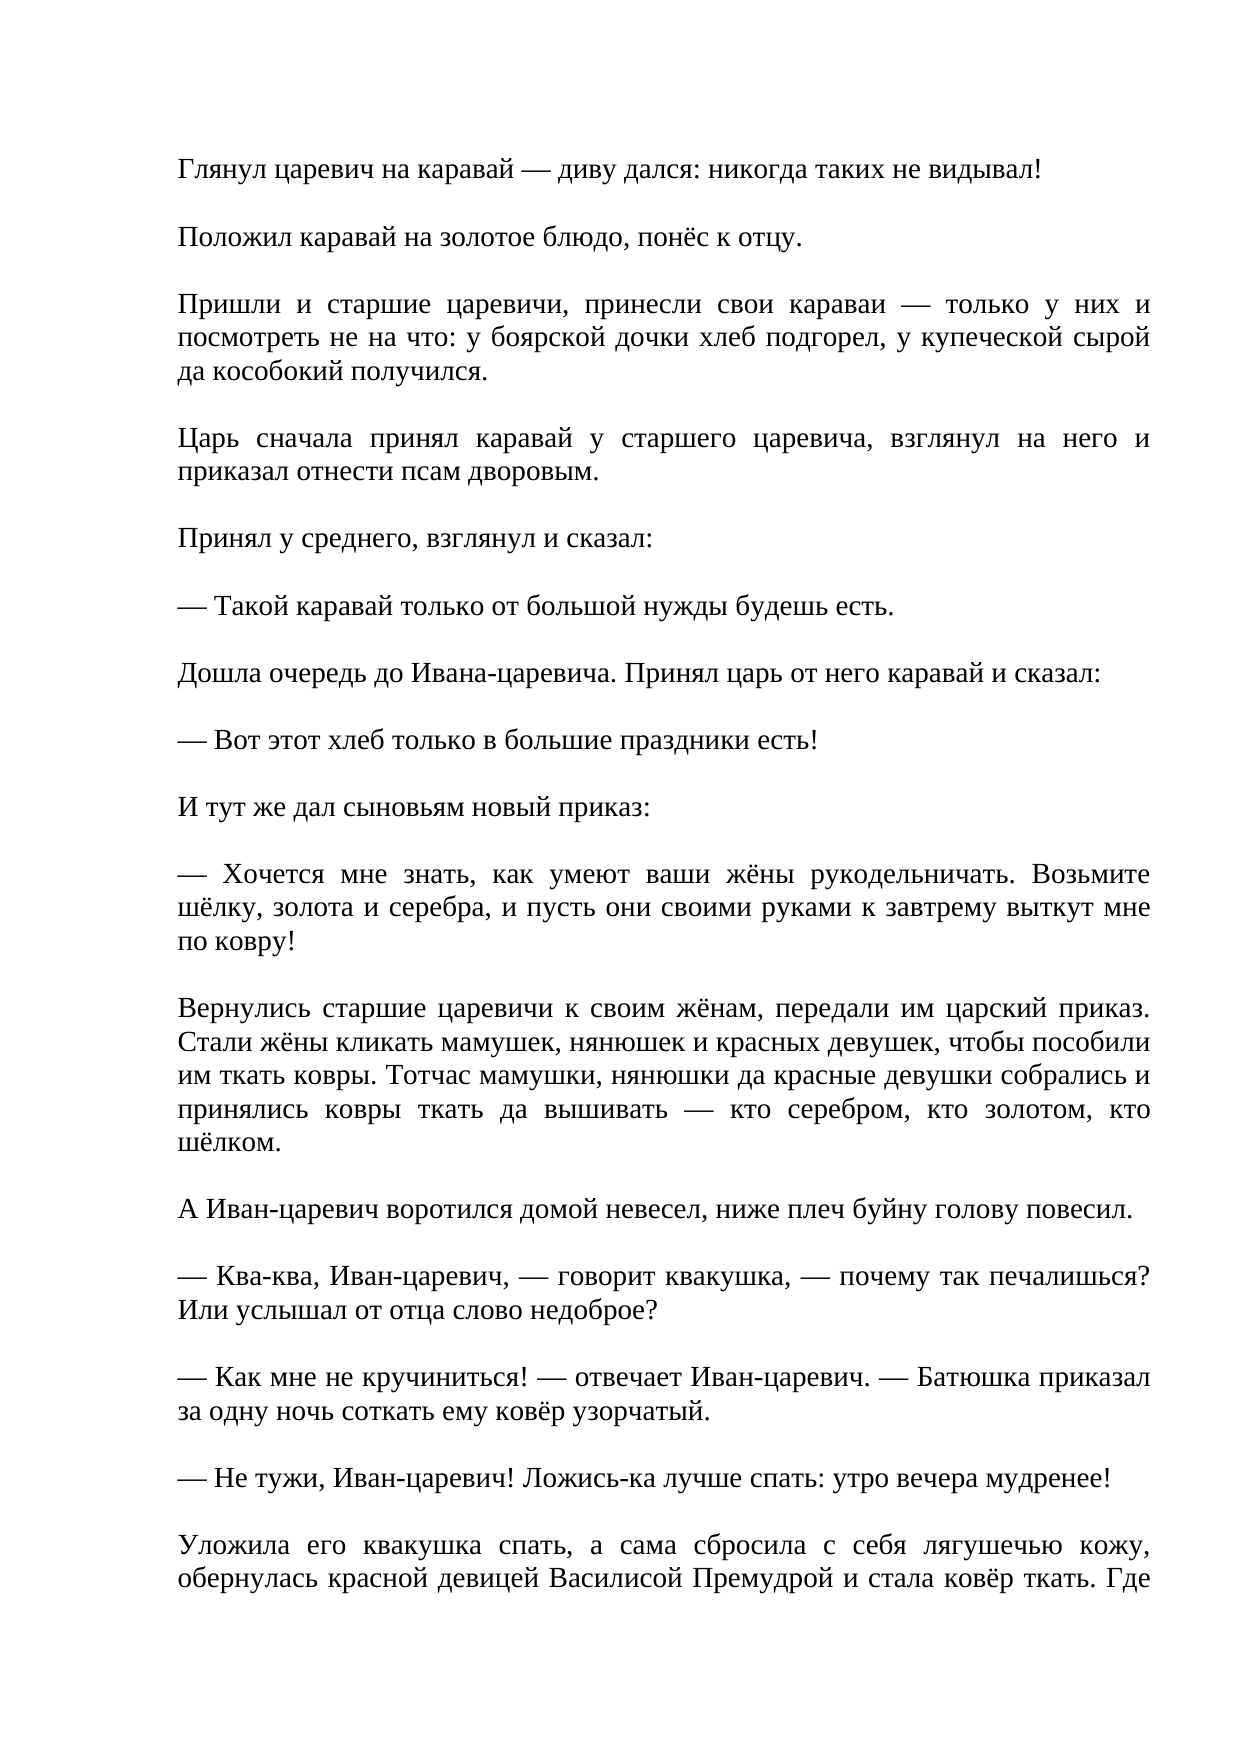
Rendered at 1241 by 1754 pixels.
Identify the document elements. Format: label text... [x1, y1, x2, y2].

text Царь сначала принял каравай у старшего царевича, взглянул на него и приказал отнести псам дворовым. [177, 420, 1152, 487]
text А Иван-царевич воротился домой невесел, ниже плеч буйну голову повесил. [177, 1191, 1152, 1225]
text — Ква-ква, Иван-царевич, — говорит квакушка, — почему так печалишься? Или услышал от отца слово недоброе? [177, 1258, 1152, 1326]
text Пришли и старшие царевичи, принесли свои караваи — только у них и посмотреть не на что: у боярской дочки хлеб подгорел, у купеческой сырой да кособокий получился. [177, 286, 1152, 386]
text Положил каравай на золотое блюдо, понёс к отцу. [177, 219, 1152, 252]
text — Не тужи, Иван-царевич! Ложись-ка лучше спать: утро вечера мудренее! [177, 1460, 1152, 1493]
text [177, 1527, 1152, 1594]
text — Такой каравай только от большой нужды будешь есть. [177, 588, 1152, 621]
text И тут же дал сыновьям новый приказ: [177, 789, 1152, 822]
text Принял у среднего, взглянул и сказал: [177, 521, 1152, 554]
text Глянул царевич на каравай — диву дался: никогда таких не видывал! [177, 152, 1152, 185]
text — Хочется мне знать, как умеют ваши жёны рукодельничать. Возьмите шёлку, золота и серебра, и пусть они своими руками к завтрему выткут мне по ковру! [177, 856, 1152, 957]
text — Как мне не кручиниться! — отвечает Иван-царевич. — Батюшка приказал за одну ночь соткать ему ковёр узорчатый. [177, 1359, 1152, 1426]
text Вернулись старшие царевичи к своим жёнам, передали им царский приказ. Стали жёны кликать мамушек, нянюшек и красных девушек, чтобы пособили им ткать ковры. Тотчас мамушки, нянюшки да красные девушки собрались и принялись ковры ткать да вышивать — кто серебром, кто золотом, кто шёлком. [177, 990, 1152, 1158]
text Дошла очередь до Ивана-царевича. Принял царь от него каравай и сказал: [177, 655, 1152, 688]
text — Вот этот хлеб только в большие праздники есть! [177, 722, 1152, 755]
